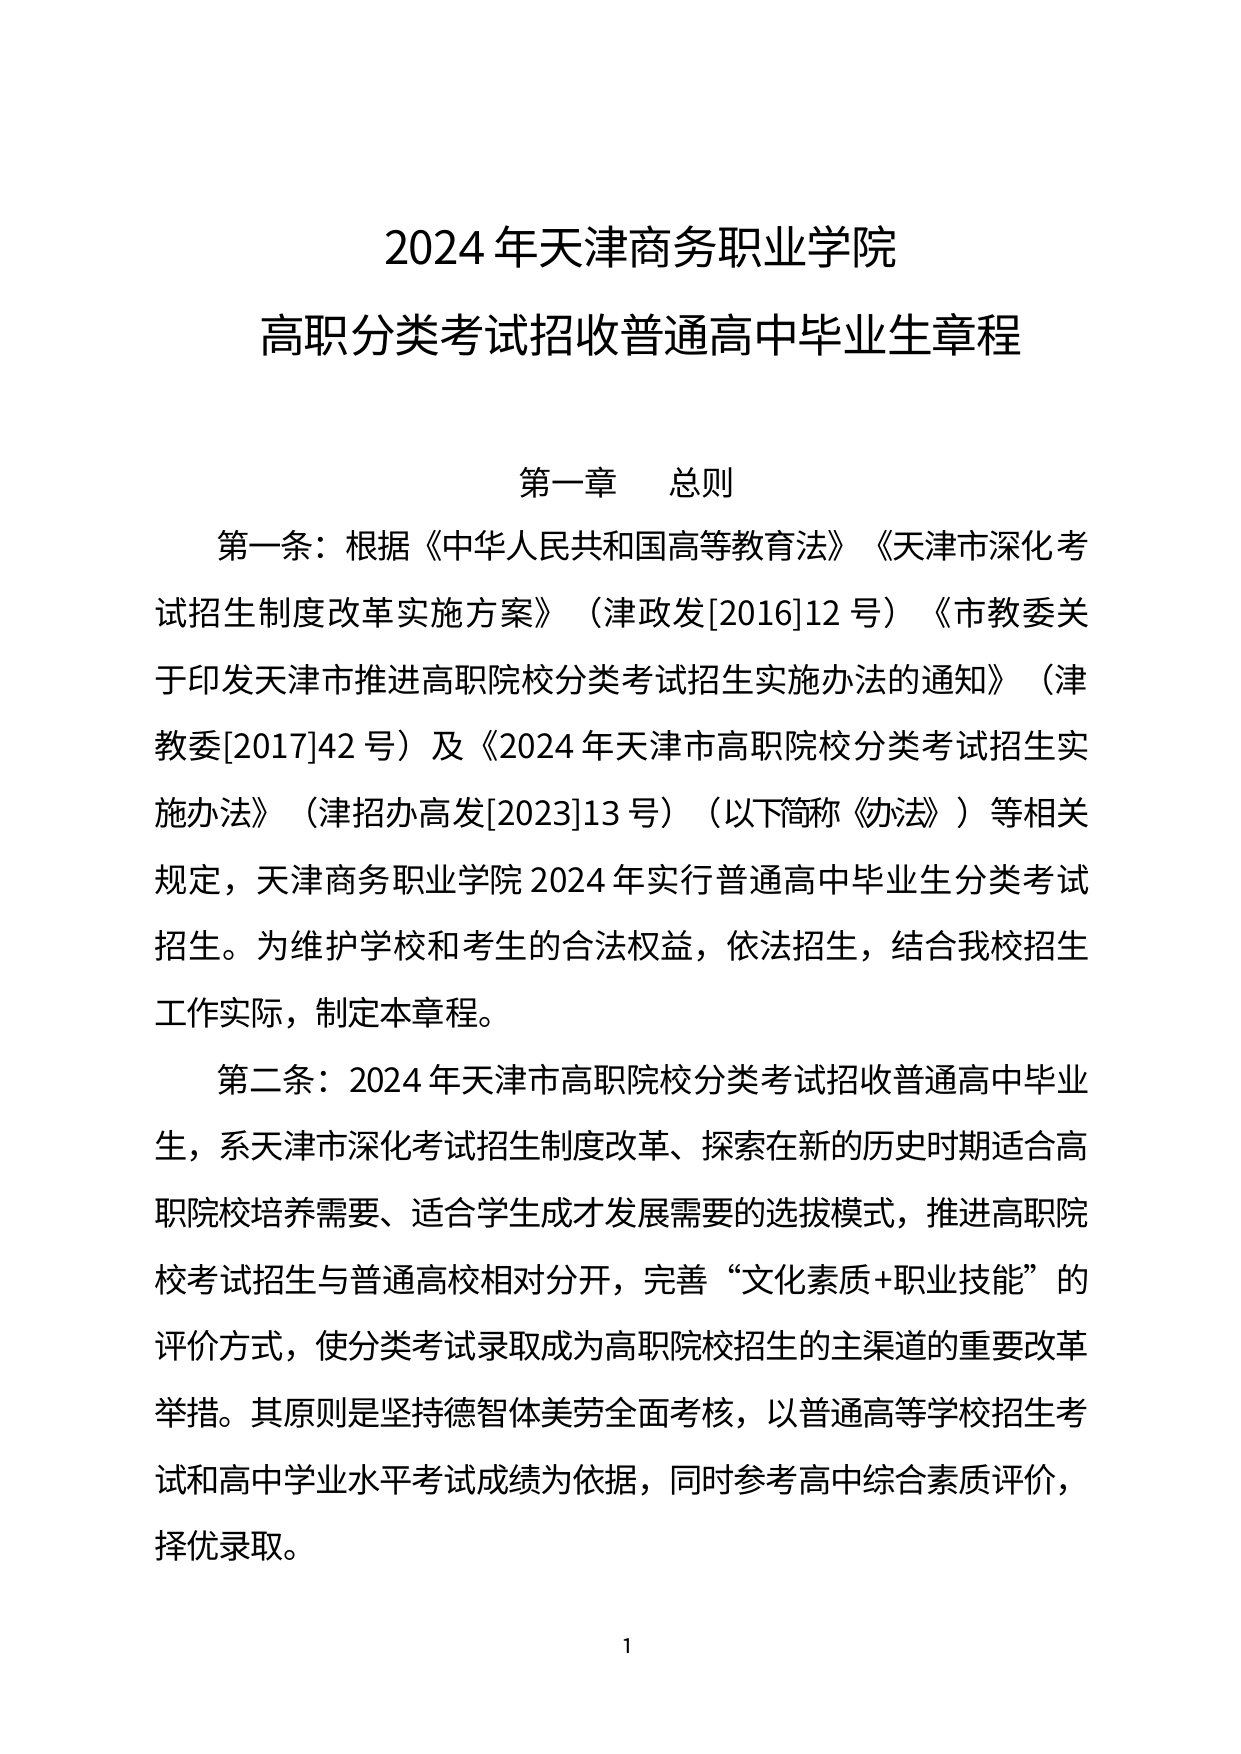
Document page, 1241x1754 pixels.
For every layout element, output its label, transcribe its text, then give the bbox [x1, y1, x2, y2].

text 第二条：2024年天津市高职院校分类考试招收普通高中毕业生，系天津市深化考试招生制度改革、探索在新的历史时期适合高职院校培养需要、适合学生成才发展需要的选拔模式，推进高职院校考试招生与普通高校相对分开，完善“文化素质+职业技能”的评价方式，使分类考试录取成为高职院校招生的主渠道的重要改革举措。其原则是坚持德智体美劳全面考核，以普通高等学校招生考试和高中学业水平考试成绩为依据，同时参考高中综合素质评价，择优录取。 [154, 1039, 1090, 1572]
text 高职分类考试招收普通高中毕业生章程 [154, 300, 1128, 366]
text 第一条：根据《中华人民共和国高等教育法》《天津市深化考试招生制度改革实施方案》（津政发[2016]12号）《市教委关于印发天津市推进高职院校分类考试招生实施办法的通知》（津教委[2017]42号）及《2024年天津市高职院校分类考试招生实施办法》（津招办高发[2023]13号）（以下简称《办法》）等相关规定，天津商务职业学院2024年实行普通高中毕业生分类考试招生。为维护学校和考生的合法权益，依法招生，结合我校招生工作实际，制定本章程。 [154, 505, 1090, 1039]
text 2024年天津商务职业学院 [154, 211, 1128, 277]
text 第一章 总则 [154, 457, 1098, 505]
